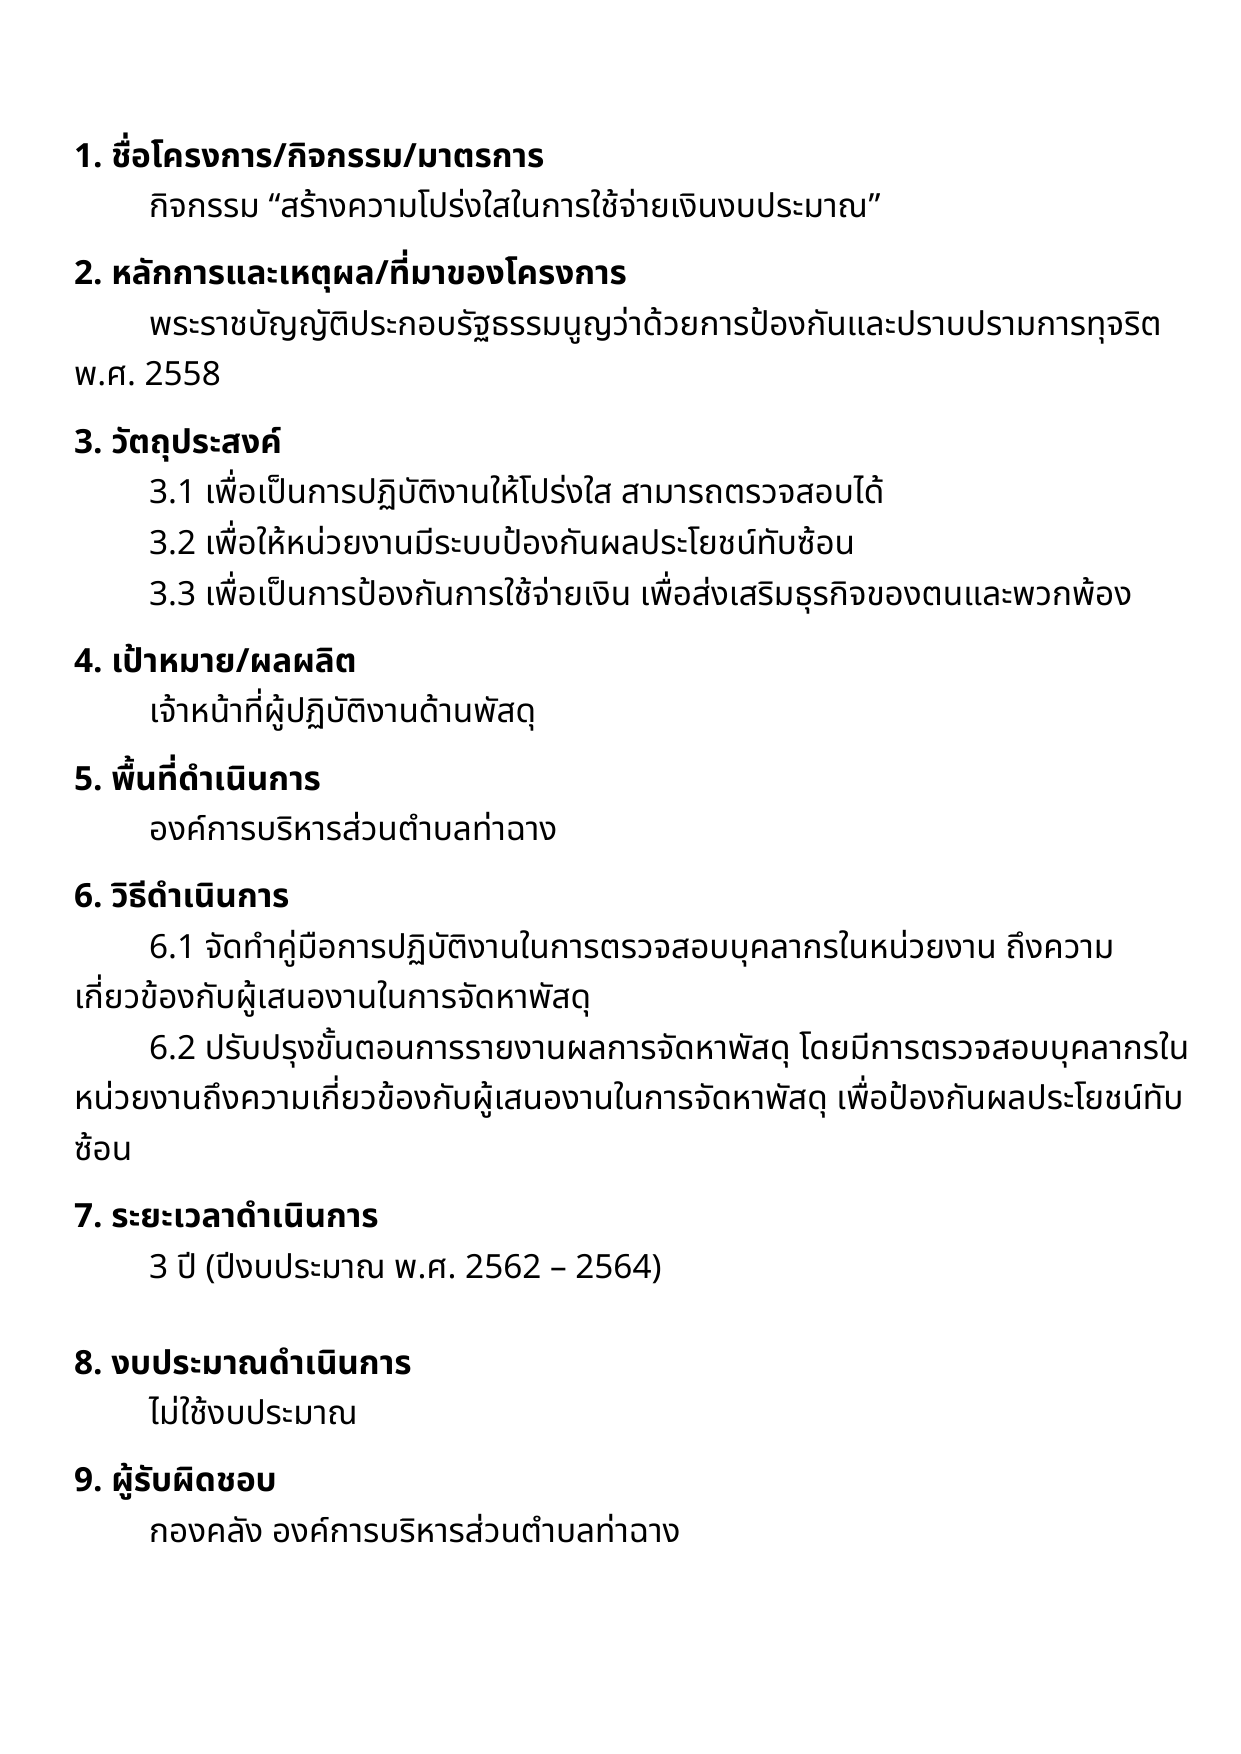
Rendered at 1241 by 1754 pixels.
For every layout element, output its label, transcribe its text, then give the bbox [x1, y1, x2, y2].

text 7. ระยะเวลาดำเนินการ [74, 1192, 1211, 1242]
text 8. งบประมาณดำเนินการ [74, 1338, 1211, 1389]
text กองคลัง องค์การบริหารส่วนตำบลท่าฉาง [74, 1507, 1211, 1557]
text 3 ปี (ปีงบประมาณ พ.ศ. 2562 – 2564) [74, 1242, 1211, 1293]
text 6. วิธีดำเนินการ [74, 872, 1211, 923]
text 1. ชื่อโครงการ/กิจกรรม/มาตรการ [74, 131, 1211, 182]
text 4. เป้าหมาย/ผลผลิต [74, 637, 1211, 687]
text 2. หลักการและเหตุผล/ที่มาของโครงการ [74, 249, 1211, 300]
text 6.1 จัดทำคู่มือการปฏิบัติงานในการตรวจสอบบุคลากรในหน่วยงาน ถึงความเกี่ยวข้องกับผู้เสนองานในการจัดหาพัสดุ [74, 923, 1211, 1024]
text 3.1 เพื่อเป็นการปฏิบัติงานให้โปร่งใส สามารถตรวจสอบได้ [74, 468, 1211, 519]
text กิจกรรม “สร้างความโปร่งใสในการใช้จ่ายเงินงบประมาณ” [74, 182, 1211, 232]
text 6.2 ปรับปรุงขั้นตอนการรายงานผลการจัดหาพัสดุ โดยมีการตรวจสอบบุคลากรในหน่วยงานถึงความเกี่ยวข้องกับผู้เสนองานในการจัดหาพัสดุ เพื่อป้องกันผลประโยชน์ทับซ้อน [74, 1024, 1211, 1175]
text องค์การบริหารส่วนตำบลท่าฉาง [74, 805, 1211, 855]
text 3.2 เพื่อให้หน่วยงานมีระบบป้องกันผลประโยชน์ทับซ้อน [74, 519, 1211, 569]
text 5. พื้นที่ดำเนินการ [74, 754, 1211, 805]
text 3.3 เพื่อเป็นการป้องกันการใช้จ่ายเงิน เพื่อส่งเสริมธุรกิจของตนและพวกพ้อง [74, 569, 1211, 620]
text 3. วัตถุประสงค์ [74, 417, 1211, 468]
text ไม่ใช้งบประมาณ [74, 1389, 1211, 1439]
text 9. ผู้รับผิดชอบ [74, 1456, 1211, 1507]
text พระราชบัญญัติประกอบรัฐธรรมนูญว่าด้วยการป้องกันและปราบปรามการทุจริต พ.ศ. 2558 [74, 300, 1211, 401]
text เจ้าหน้าที่ผู้ปฏิบัติงานด้านพัสดุ [74, 687, 1211, 738]
